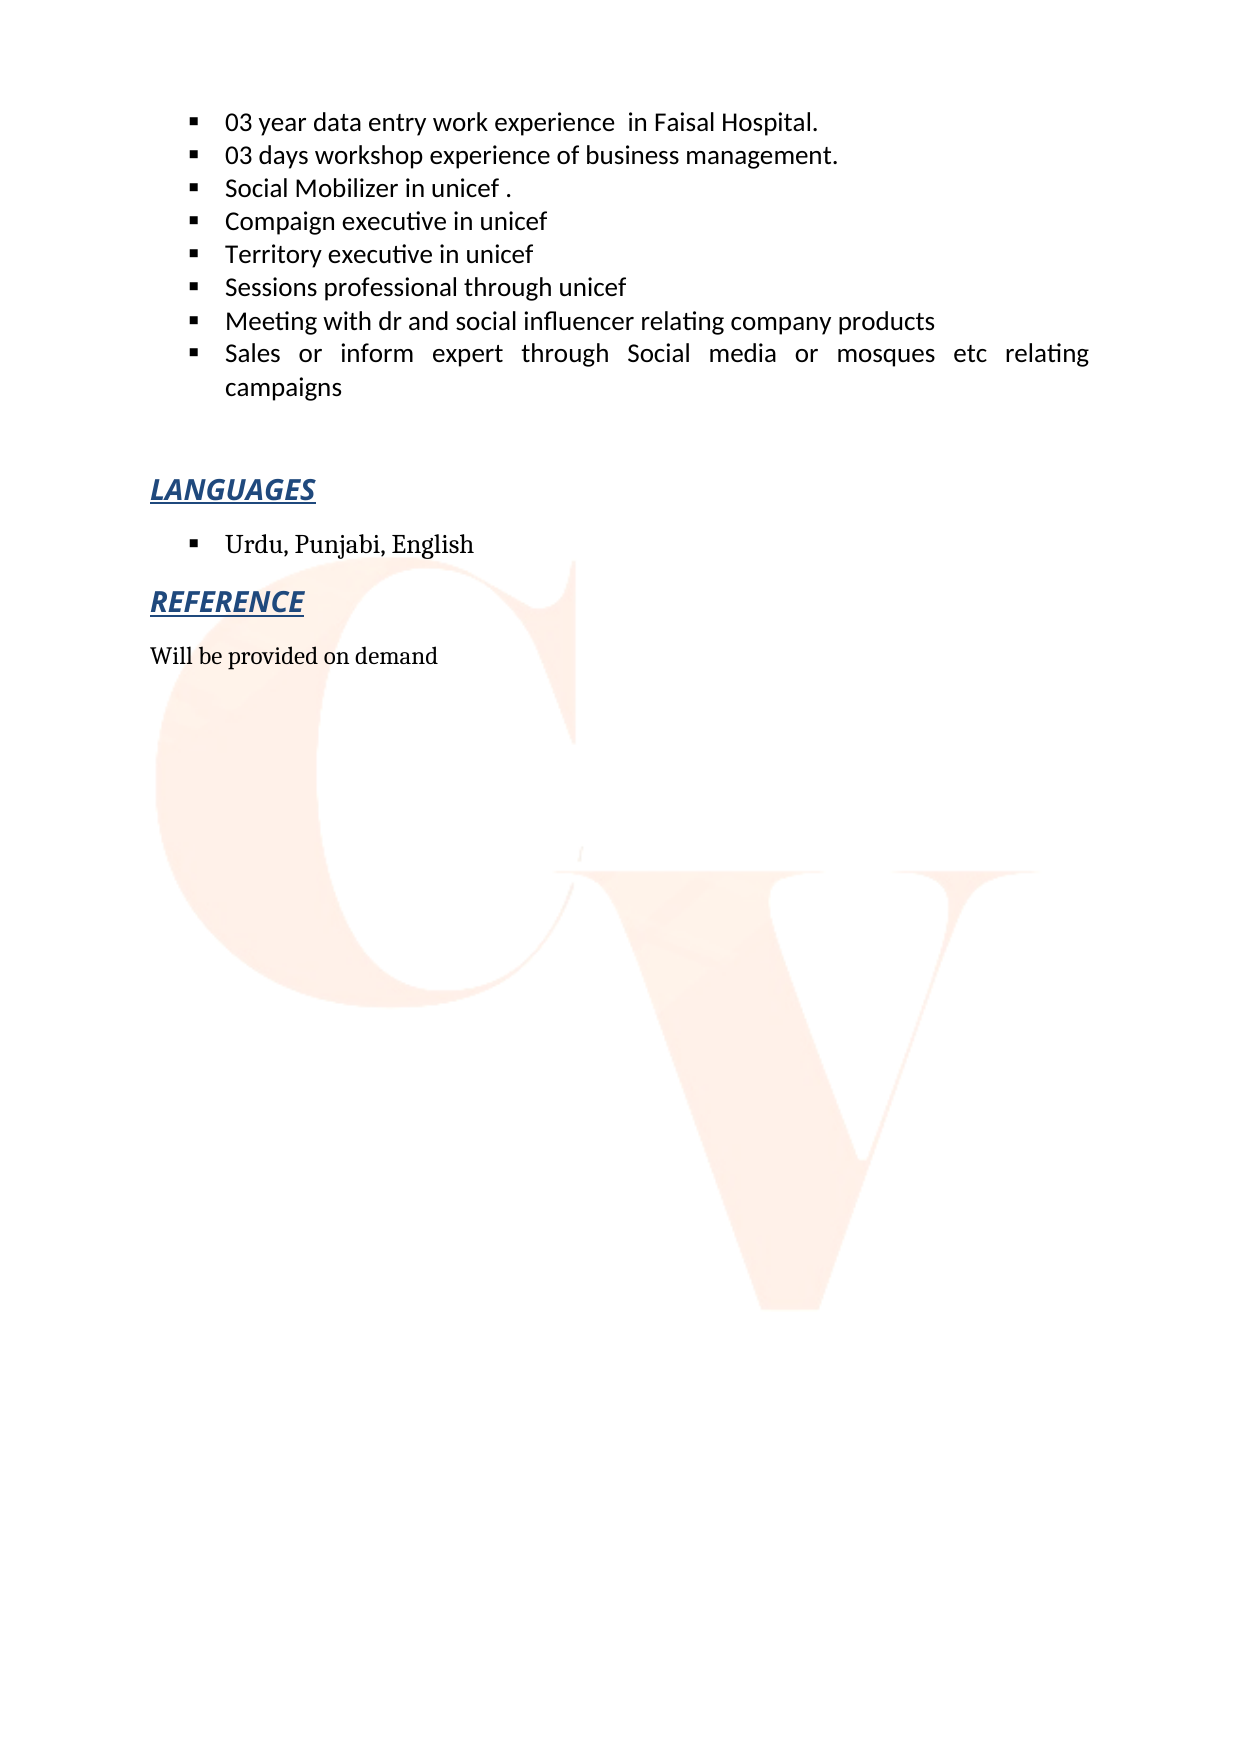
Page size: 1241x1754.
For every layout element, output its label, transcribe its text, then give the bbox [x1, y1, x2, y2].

text LANGUAGES [150, 469, 1090, 508]
list 03 year data entry work experience in Faisal Hospital. [187, 106, 1090, 138]
list Compaign executive in unicef [187, 204, 1090, 238]
list Sales or inform expert through Social media or mosques etc relating campaigns [187, 337, 1090, 403]
list Meeting with dr and social influencer relating company products [187, 304, 1090, 337]
list Social Mobilizer in unicef . [187, 172, 1090, 204]
list Urdu, Punjabi, English [187, 529, 1090, 560]
list Territory executive in unicef [187, 238, 1090, 271]
text REFERENCE [150, 581, 1090, 621]
list Sessions professional through unicef [187, 271, 1090, 304]
text Will be provided on demand [150, 642, 1090, 671]
list 03 days workshop experience of business management. [187, 138, 1090, 172]
